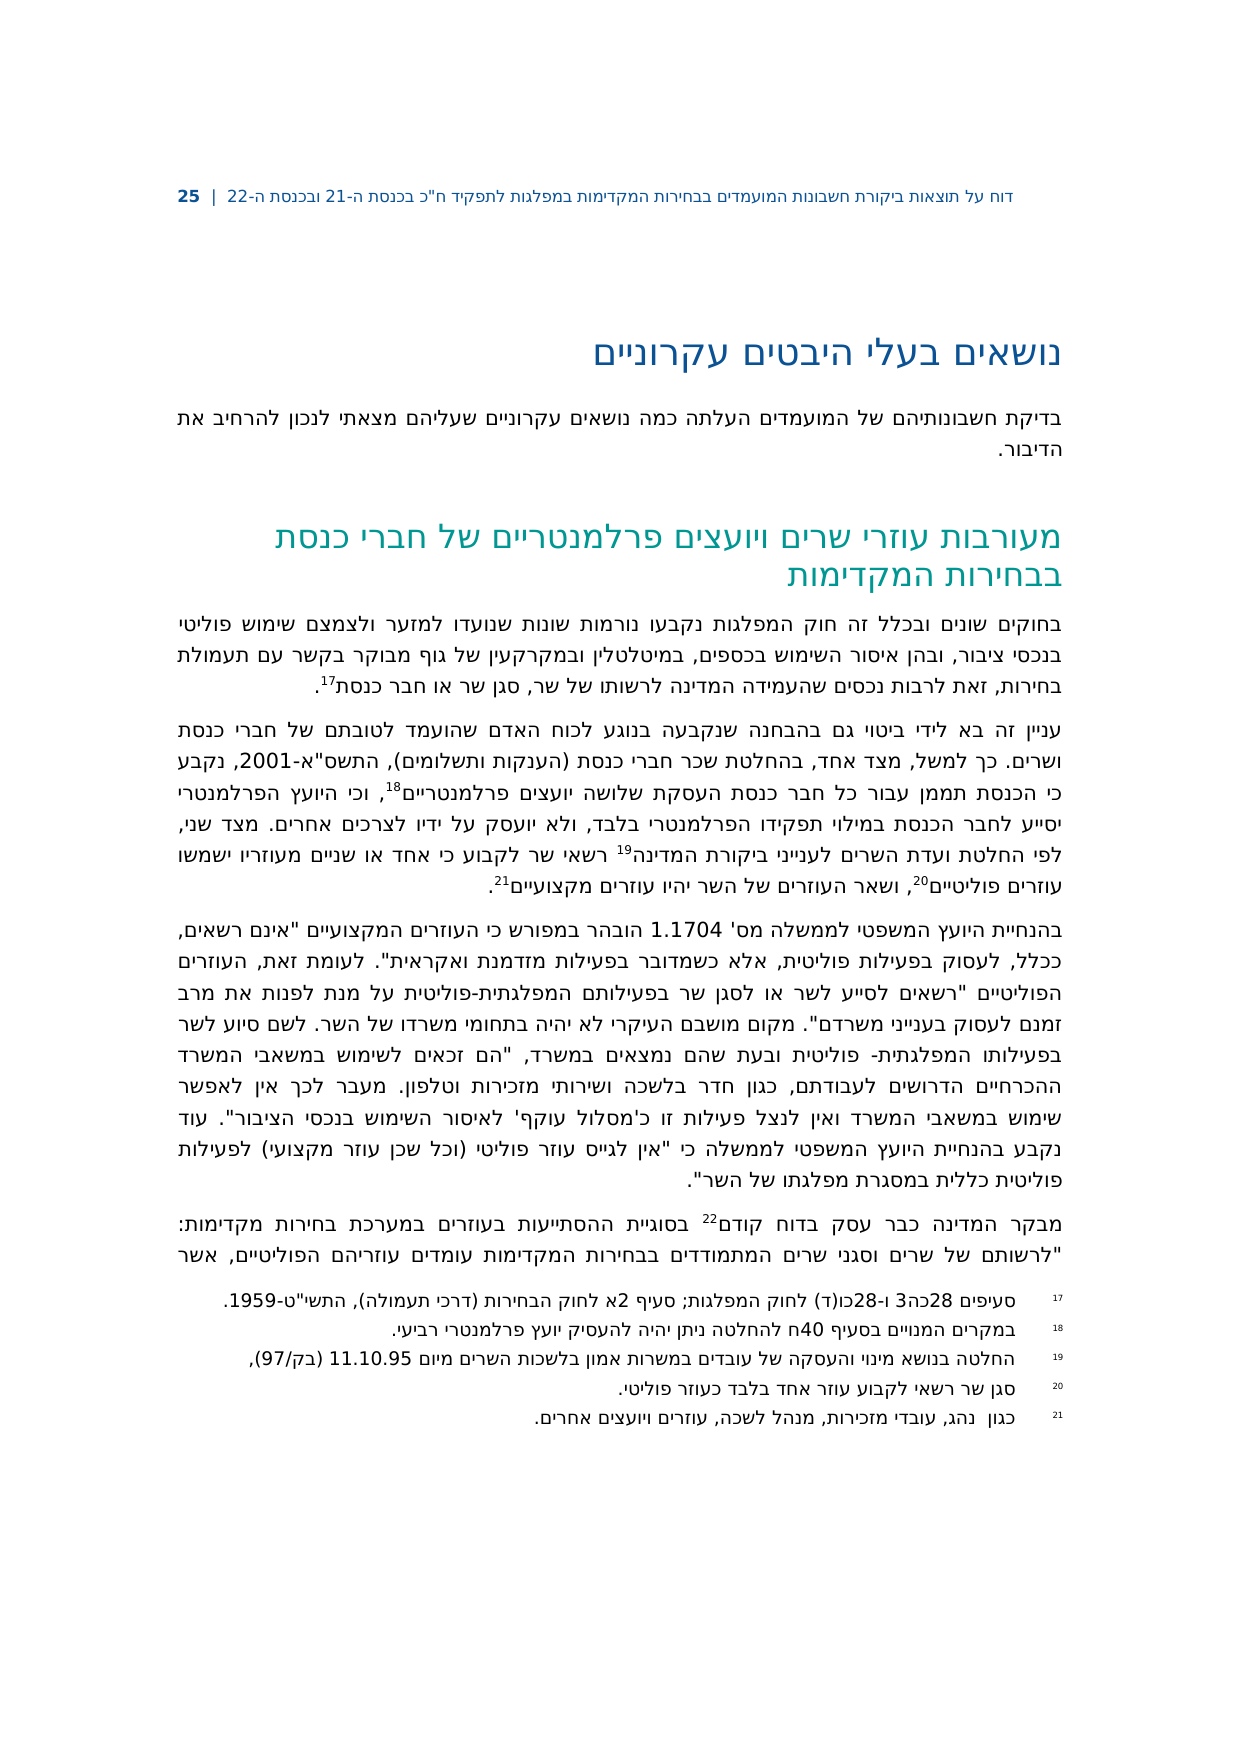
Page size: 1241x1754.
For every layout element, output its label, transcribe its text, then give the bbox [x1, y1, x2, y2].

text מעורבות עוזרי שרים ויועצים פרלמנטריים של חברי כנסת בבחירות המקדימות [177, 519, 1063, 594]
text עניין זה בא לידי ביטוי גם בהבחנה שנקבעה בנוגע לכוח האדם שהועמד לטובתם של חברי כנסת ושרים. כך למשל, מצד אחד, בהחלטת שכר חברי כנסת (הענקות ותשלומים), התשס"א-2001, נקבע כי הכנסת תממן עבור כל חבר כנסת העסקת שלושה יועצים פרלמנטריים, וכי היועץ הפרלמנטרי יסייע לחבר הכנסת במילוי תפקידו הפרלמנטרי בלבד, ולא יועסק על ידיו לצרכים אחרים. מצד שני, לפי החלטת ועדת השרים לענייני ביקורת המדינה רשאי שר לקבוע כי אחד או שניים מעוזריו ישמשו עוזרים פוליטיים, ושאר העוזרים של השר יהיו עוזרים מקצועיים. [177, 712, 1063, 900]
text בדיקת חשבונותיהם של המועמדים העלתה כמה נושאים עקרוניים שעליהם מצאתי לנכון להרחיב את הדיבור. [177, 400, 1063, 462]
text בחוקים שונים ובכלל זה חוק המפלגות נקבעו נורמות שונות שנועדו למזער ולצמצם שימוש פוליטי בנכסי ציבור, ובהן איסור השימוש בכספים, במיטלטלין ובמקרקעין של גוף מבוקר בקשר עם תעמולת בחירות, זאת לרבות נכסים שהעמידה המדינה לרשותו של שר, סגן שר או חבר כנסת. [177, 606, 1063, 700]
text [177, 1206, 1063, 1269]
text נושאים בעלי היבטים עקרוניים [177, 325, 1063, 375]
text בהנחיית היועץ המשפטי לממשלה מס' 1.1704 הובהר במפורש כי העוזרים המקצועיים "אינם רשאים, ככלל, לעסוק בפעילות פוליטית, אלא כשמדובר בפעילות מזדמנת ואקראית". לעומת זאת, העוזרים הפוליטיים "רשאים לסייע לשר או לסגן שר בפעילותם המפלגתית-פוליטית על מנת לפנות את מרב זמנם לעסוק בענייני משרדם". מקום מושבם העיקרי לא יהיה בתחומי משרדו של השר. לשם סיוע לשר בפעילותו המפלגתית- פוליטית ובעת שהם נמצאים במשרד, "הם זכאים לשימוש במשאבי המשרד ההכרחיים הדרושים לעבודתם, כגון חדר בלשכה ושירותי מזכירות וטלפון. מעבר לכך אין לאפשר שימוש במשאבי המשרד ואין לנצל פעילות זו כ'מסלול עוקף' לאיסור השימוש בנכסי הציבור". עוד נקבע בהנחיית היועץ המשפטי לממשלה כי "אין לגייס עוזר פוליטי (וכל שכן עוזר מקצועי) לפעילות פוליטית כללית במסגרת מפלגתו של השר". [177, 912, 1063, 1194]
